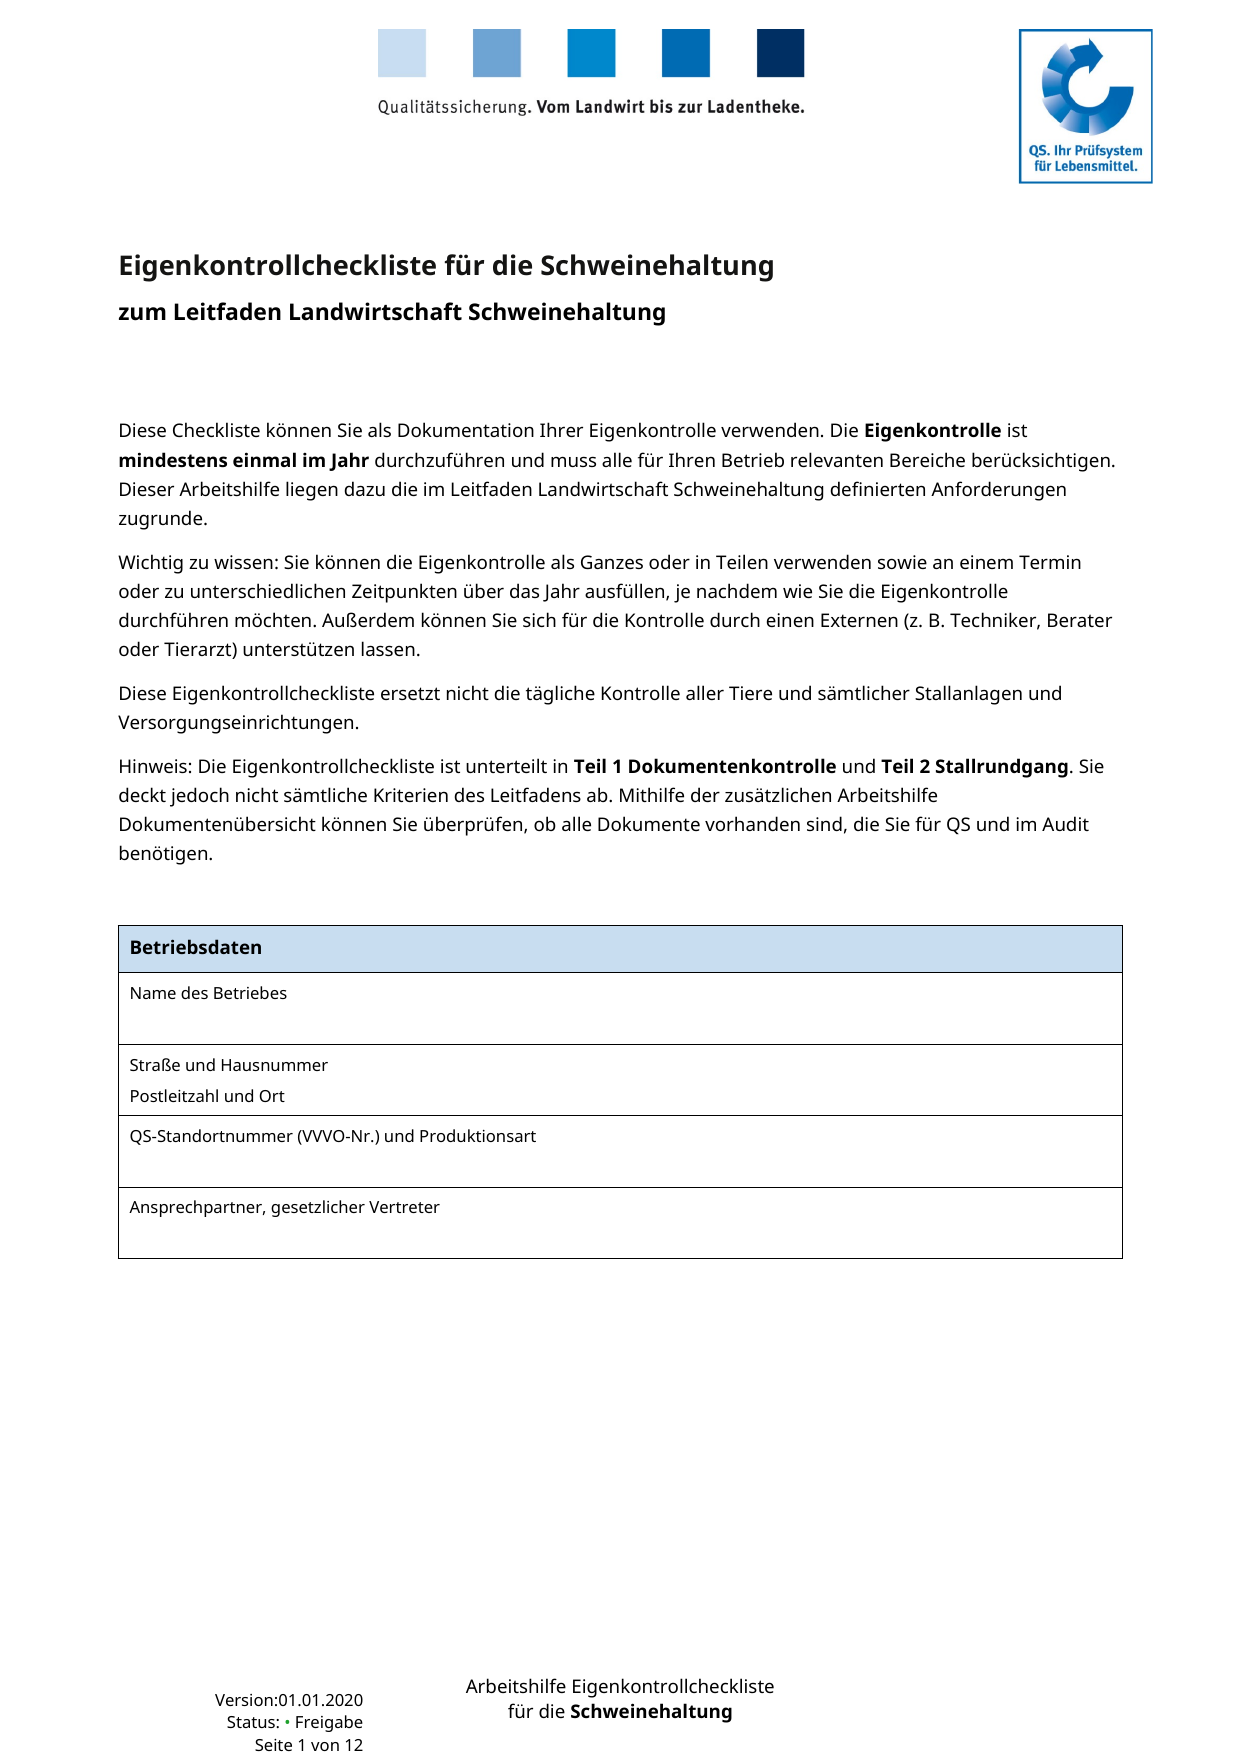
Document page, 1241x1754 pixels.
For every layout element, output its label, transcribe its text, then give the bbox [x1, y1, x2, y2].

text Diese Checkliste können Sie als Dokumentation Ihrer Eigenkontrolle verwenden. Die Eigenkontrolle ist mindestens einmal im Jahr durchzuführen und muss alle für Ihren Betrieb relevanten Bereiche berücksichtigen. Dieser Arbeitshilfe liegen dazu die im Leitfaden Landwirtschaft Schweinehaltung definierten Anforderungen zugrunde. [118, 414, 1122, 531]
table_header Betriebsdaten [119, 926, 1122, 972]
text Hinweis: Die Eigenkontrollcheckliste ist unterteilt in Teil 1 Dokumentenkontrolle und Teil 2 Stallrundgang. Sie deckt jedoch nicht sämtliche Kriterien des Leitfadens ab. Mithilfe der zusätzlichen Arbeitshilfe Dokumentenübersicht können Sie überprüfen, ob alle Dokumente vorhanden sind, die Sie für QS und im Audit benötigen. [118, 750, 1122, 867]
text Diese Eigenkontrollcheckliste ersetzt nicht die tägliche Kontrolle aller Tiere und sämtlicher Stallanlagen und Versorgungseinrichtungen. [118, 677, 1122, 735]
subtitle Eigenkontrollcheckliste für die Schweinehaltung [118, 246, 1122, 283]
text Wichtig zu wissen: Sie können die Eigenkontrolle als Ganzes oder in Teilen verwenden sowie an einem Termin oder zu unterschiedlichen Zeitpunkten über das Jahr ausfüllen, je nachdem wie Sie die Eigenkontrolle durchführen möchten. Außerdem können Sie sich für die Kontrolle durch einen Externen (z. B. Techniker, Berater oder Tierarzt) unterstützen lassen. [118, 546, 1122, 662]
table_cell Ansprechpartner, gesetzlicher Vertreter [119, 1188, 1122, 1258]
text zum Leitfaden Landwirtschaft Schweinehaltung [118, 296, 1122, 327]
table_cell Straße und Hausnummer Postleitzahl und Ort [119, 1045, 1122, 1115]
table_cell Name des Betriebes [119, 973, 1122, 1044]
picture [378, 29, 1153, 184]
table_cell QS-Standortnummer (VVVO-Nr.) und Produktionsart [119, 1116, 1122, 1187]
